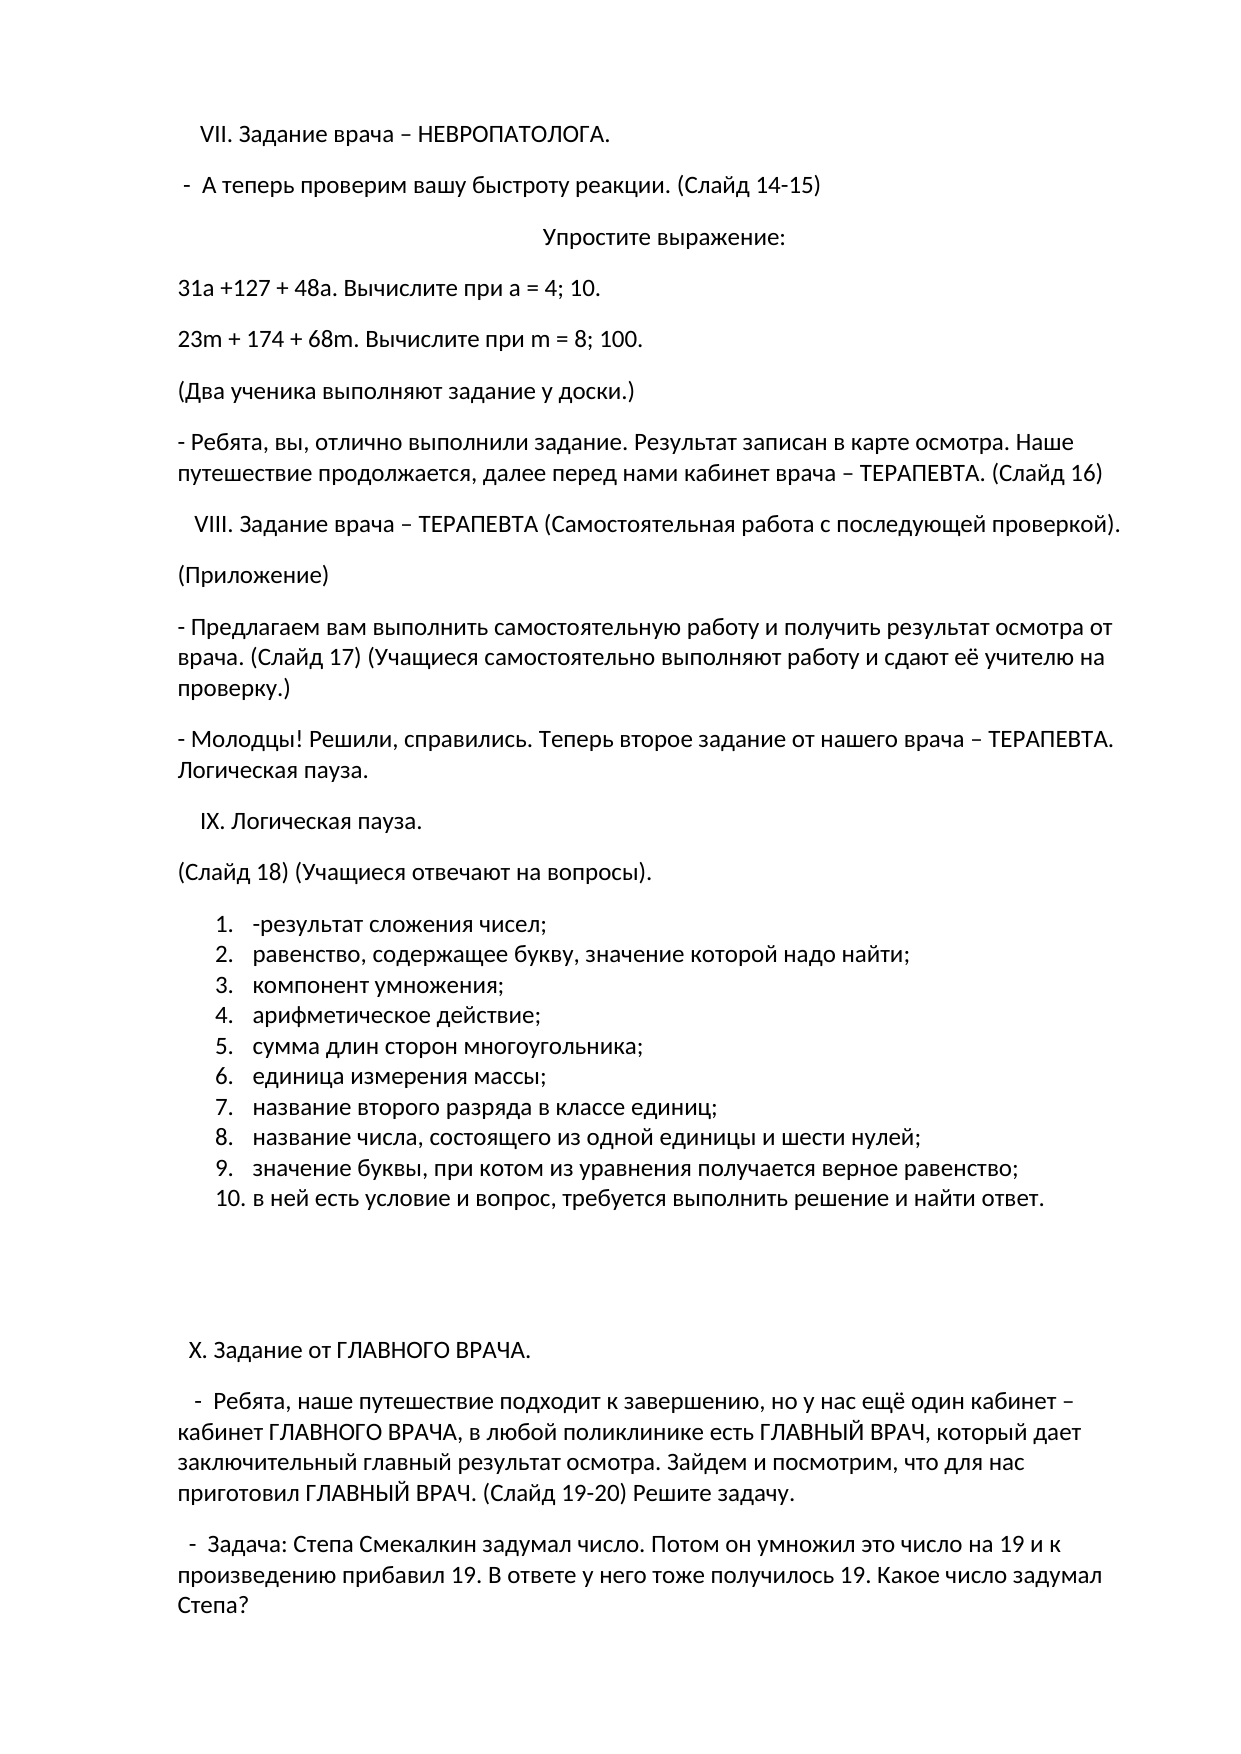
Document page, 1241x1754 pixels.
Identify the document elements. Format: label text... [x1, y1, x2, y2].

text (Приложение) [177, 559, 1152, 590]
list равенство, содержащее букву, значение которой надо найти; [215, 938, 1152, 969]
list -результат сложения чисел; [215, 908, 1152, 938]
list значение буквы, при котом из уравнения получается верное равенство; [215, 1152, 1152, 1182]
list название числа, состоящего из одной единицы и шести нулей; [215, 1121, 1152, 1152]
text VIII. Задание врача – ТЕРАПЕВТА (Самостоятельная работа с последующей проверкой). [177, 508, 1152, 539]
text (Слайд 18) (Учащиеся отвечают на вопросы). [177, 856, 1152, 887]
text - Предлагаем вам выполнить самостоятельную работу и получить результат осмотра от врача. (Слайд 17) (Учащиеся самостоятельно выполняют работу и сдают её учителю на проверку.) [177, 611, 1152, 702]
text - Ребята, наше путешествие подходит к завершению, но у нас ещё один кабинет – кабинет ГЛАВНОГО ВРАЧА, в любой поликлинике есть ГЛАВНЫЙ ВРАЧ, который дает заключительный главный результат осмотра. Зайдем и посмотрим, что для нас приготовил ГЛАВНЫЙ ВРАЧ. (Слайд 19-20) Решите задачу. [177, 1385, 1152, 1507]
list название второго разряда в классе единиц; [215, 1091, 1152, 1121]
text IX. Логическая пауза. [177, 805, 1152, 836]
text - А теперь проверим вашу быстроту реакции. (Слайд 14-15) [177, 169, 1152, 200]
list сумма длин сторон многоугольника; [215, 1030, 1152, 1060]
text (Два ученика выполняют задание у доски.) [177, 375, 1152, 405]
text Упростите выражение: [177, 221, 1152, 251]
text - Молодцы! Решили, справились. Теперь второе задание от нашего врача – ТЕРАПЕВТА. Логическая пауза. [177, 723, 1152, 784]
text VII. Задание врача – НЕВРОПАТОЛОГА. [177, 118, 1152, 149]
text 31а +127 + 48а. Вычислите при а = 4; 10. [177, 272, 1152, 303]
text - Ребята, вы, отлично выполнили задание. Результат записан в карте осмотра. Наше путешествие продолжается, далее перед нами кабинет врача – ТЕРАПЕВТА. (Слайд 16) [177, 426, 1152, 487]
text 23m + 174 + 68m. Вычислите при m = 8; 100. [177, 323, 1152, 354]
list единица измерения массы; [215, 1060, 1152, 1091]
text - Задача: Степа Смекалкин задумал число. Потом он умножил это число на 19 и к произведению прибавил 19. В ответе у него тоже получилось 19. Какое число задумал Степа? [177, 1528, 1152, 1620]
list арифметическое действие; [215, 999, 1152, 1030]
text X. Задание от ГЛАВНОГО ВРАЧА. [177, 1334, 1152, 1364]
list компонент умножения; [215, 969, 1152, 999]
list в ней есть условие и вопрос, требуется выполнить решение и найти ответ. [215, 1182, 1152, 1213]
